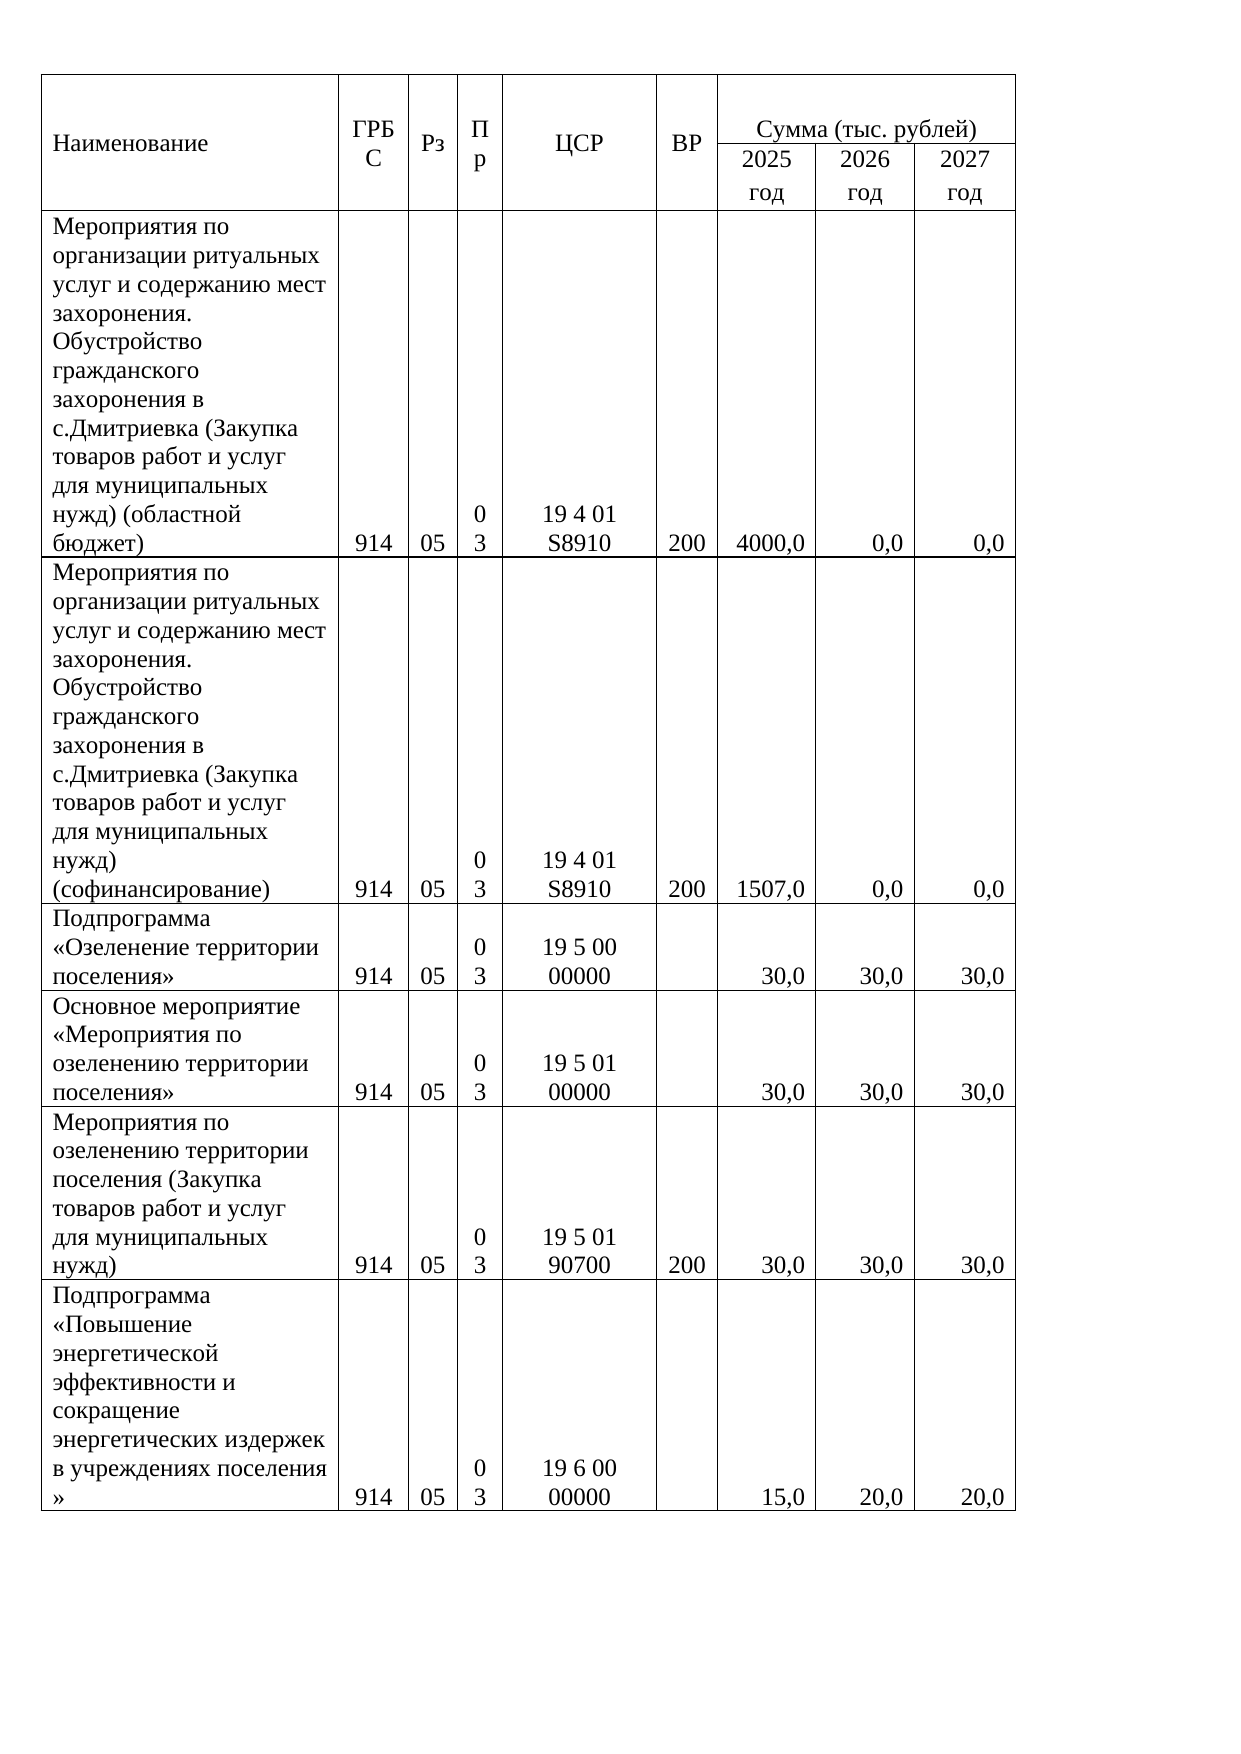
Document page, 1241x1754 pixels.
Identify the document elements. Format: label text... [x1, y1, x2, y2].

table_cell 19 5 00 00000 [503, 904, 656, 990]
table_cell 19 5 01 90700 [503, 1107, 656, 1279]
table_cell 05 [409, 1280, 457, 1510]
table_cell 200 [657, 211, 717, 556]
table_cell 15,0 [718, 1280, 815, 1510]
table_cell 30,0 [816, 904, 914, 990]
table_cell 03 [458, 1280, 502, 1510]
table_cell 19 4 01 S8910 [503, 211, 656, 556]
table_cell [657, 991, 717, 1106]
table_cell 19 5 01 00000 [503, 991, 656, 1106]
table_cell 2026 год [816, 144, 914, 210]
table_cell 30,0 [915, 904, 1015, 990]
table_cell 05 [409, 1107, 457, 1279]
table_cell 914 [339, 1280, 408, 1510]
table_cell 30,0 [718, 1107, 815, 1279]
table_cell Основное мероприятие «Мероприятия по озеленению территории поселения» [42, 991, 338, 1106]
table_cell 05 [409, 211, 457, 556]
table_cell 2025 год [718, 144, 815, 210]
table_cell 200 [657, 558, 717, 902]
table_cell [657, 1280, 717, 1510]
table_cell 30,0 [816, 1107, 914, 1279]
table_cell 914 [339, 211, 408, 556]
table_cell 05 [409, 991, 457, 1106]
table_cell 2027 год [915, 144, 1015, 210]
table_cell Подпрограмма «Повышение энергетической эффективности и сокращение энергетических издержек в учреждениях поселения » [42, 1280, 338, 1510]
table_cell 0,0 [915, 211, 1015, 556]
table_cell 914 [339, 558, 408, 902]
table_cell 20,0 [816, 1280, 914, 1510]
table_cell 0,0 [816, 211, 914, 556]
table_cell 30,0 [915, 1107, 1015, 1279]
table_cell Мероприятия по озеленению территории поселения (Закупка товаров работ и услуг для муниципальных нужд) [42, 1107, 338, 1279]
table_header Наименование [42, 75, 338, 210]
table_cell 05 [409, 904, 457, 990]
table_cell 20,0 [915, 1280, 1015, 1510]
table_cell 30,0 [915, 991, 1015, 1106]
table_cell 30,0 [718, 991, 815, 1106]
table_header Сумма (тыс. рублей) [718, 75, 1015, 143]
table_cell 200 [657, 1107, 717, 1279]
table_cell 30,0 [816, 991, 914, 1106]
table_cell 30,0 [718, 904, 815, 990]
table_cell 03 [458, 211, 502, 556]
table_cell 19 6 00 00000 [503, 1280, 656, 1510]
table_cell 1507,0 [718, 558, 815, 902]
table_header ГРБС [339, 75, 408, 210]
table_cell 914 [339, 904, 408, 990]
table_cell 03 [458, 991, 502, 1106]
table_cell [657, 904, 717, 990]
table_cell 03 [458, 558, 502, 902]
table_header Пр [458, 75, 502, 210]
table_cell 03 [458, 1107, 502, 1279]
table_cell 0,0 [915, 558, 1015, 902]
table_cell 0,0 [816, 558, 914, 902]
table_header Рз [409, 75, 457, 210]
table_cell 19 4 01 S8910 [503, 558, 656, 902]
table_cell 05 [409, 558, 457, 902]
table_header ЦСР [503, 75, 656, 210]
table_header ВР [657, 75, 717, 210]
table_cell Подпрограмма «Озеленение территории поселения» [42, 904, 338, 990]
table_cell 914 [339, 991, 408, 1106]
table_cell Мероприятия по организации ритуальных услуг и содержанию мест захоронения. Обустройство гражданского захоронения в с.Дмитриевка (Закупка товаров работ и услуг для муниципальных нужд) (областной бюджет) [42, 211, 338, 556]
table_cell 914 [339, 1107, 408, 1279]
table_cell 4000,0 [718, 211, 815, 556]
table_cell 03 [458, 904, 502, 990]
table_cell Мероприятия по организации ритуальных услуг и содержанию мест захоронения. Обустройство гражданского захоронения в с.Дмитриевка (Закупка товаров работ и услуг для муниципальных нужд) (софинансирование) [42, 558, 338, 902]
